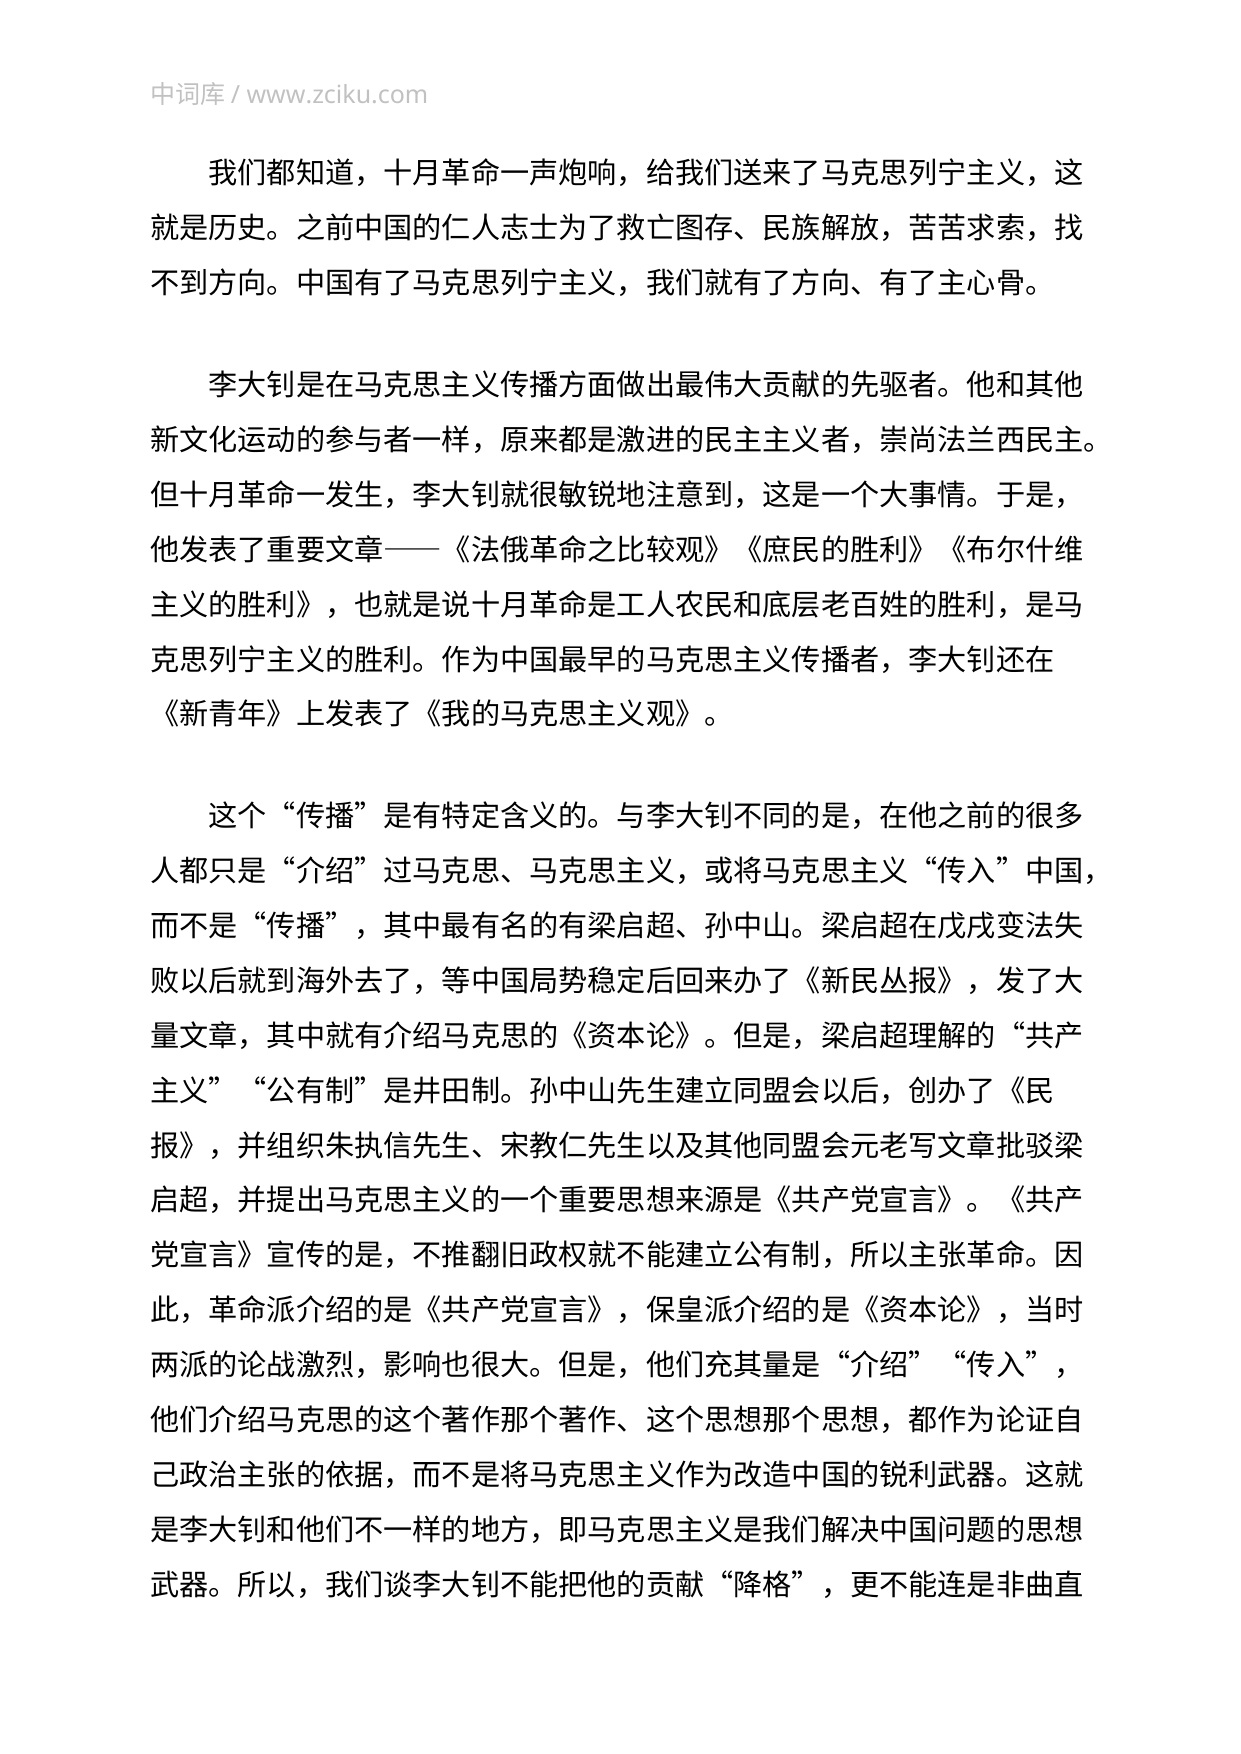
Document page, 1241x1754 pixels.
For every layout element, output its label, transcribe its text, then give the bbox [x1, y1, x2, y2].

text 我们都知道，十月革命一声炮响，给我们送来了马克思列宁主义，这就是历史。之前中国的仁人志士为了救亡图存、民族解放，苦苦求索，找不到方向。中国有了马克思列宁主义，我们就有了方向、有了主心骨。 [150, 150, 1090, 302]
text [150, 793, 1090, 1603]
text 李大钊是在马克思主义传播方面做出最伟大贡献的先驱者。他和其他新文化运动的参与者一样，原来都是激进的民主主义者，崇尚法兰西民主。但十月革命一发生，李大钊就很敏锐地注意到，这是一个大事情。于是，他发表了重要文章——《法俄革命之比较观》《庶民的胜利》《布尔什维主义的胜利》，也就是说十月革命是工人农民和底层老百姓的胜利，是马克思列宁主义的胜利。作为中国最早的马克思主义传播者，李大钊还在《新青年》上发表了《我的马克思主义观》。 [150, 362, 1090, 733]
